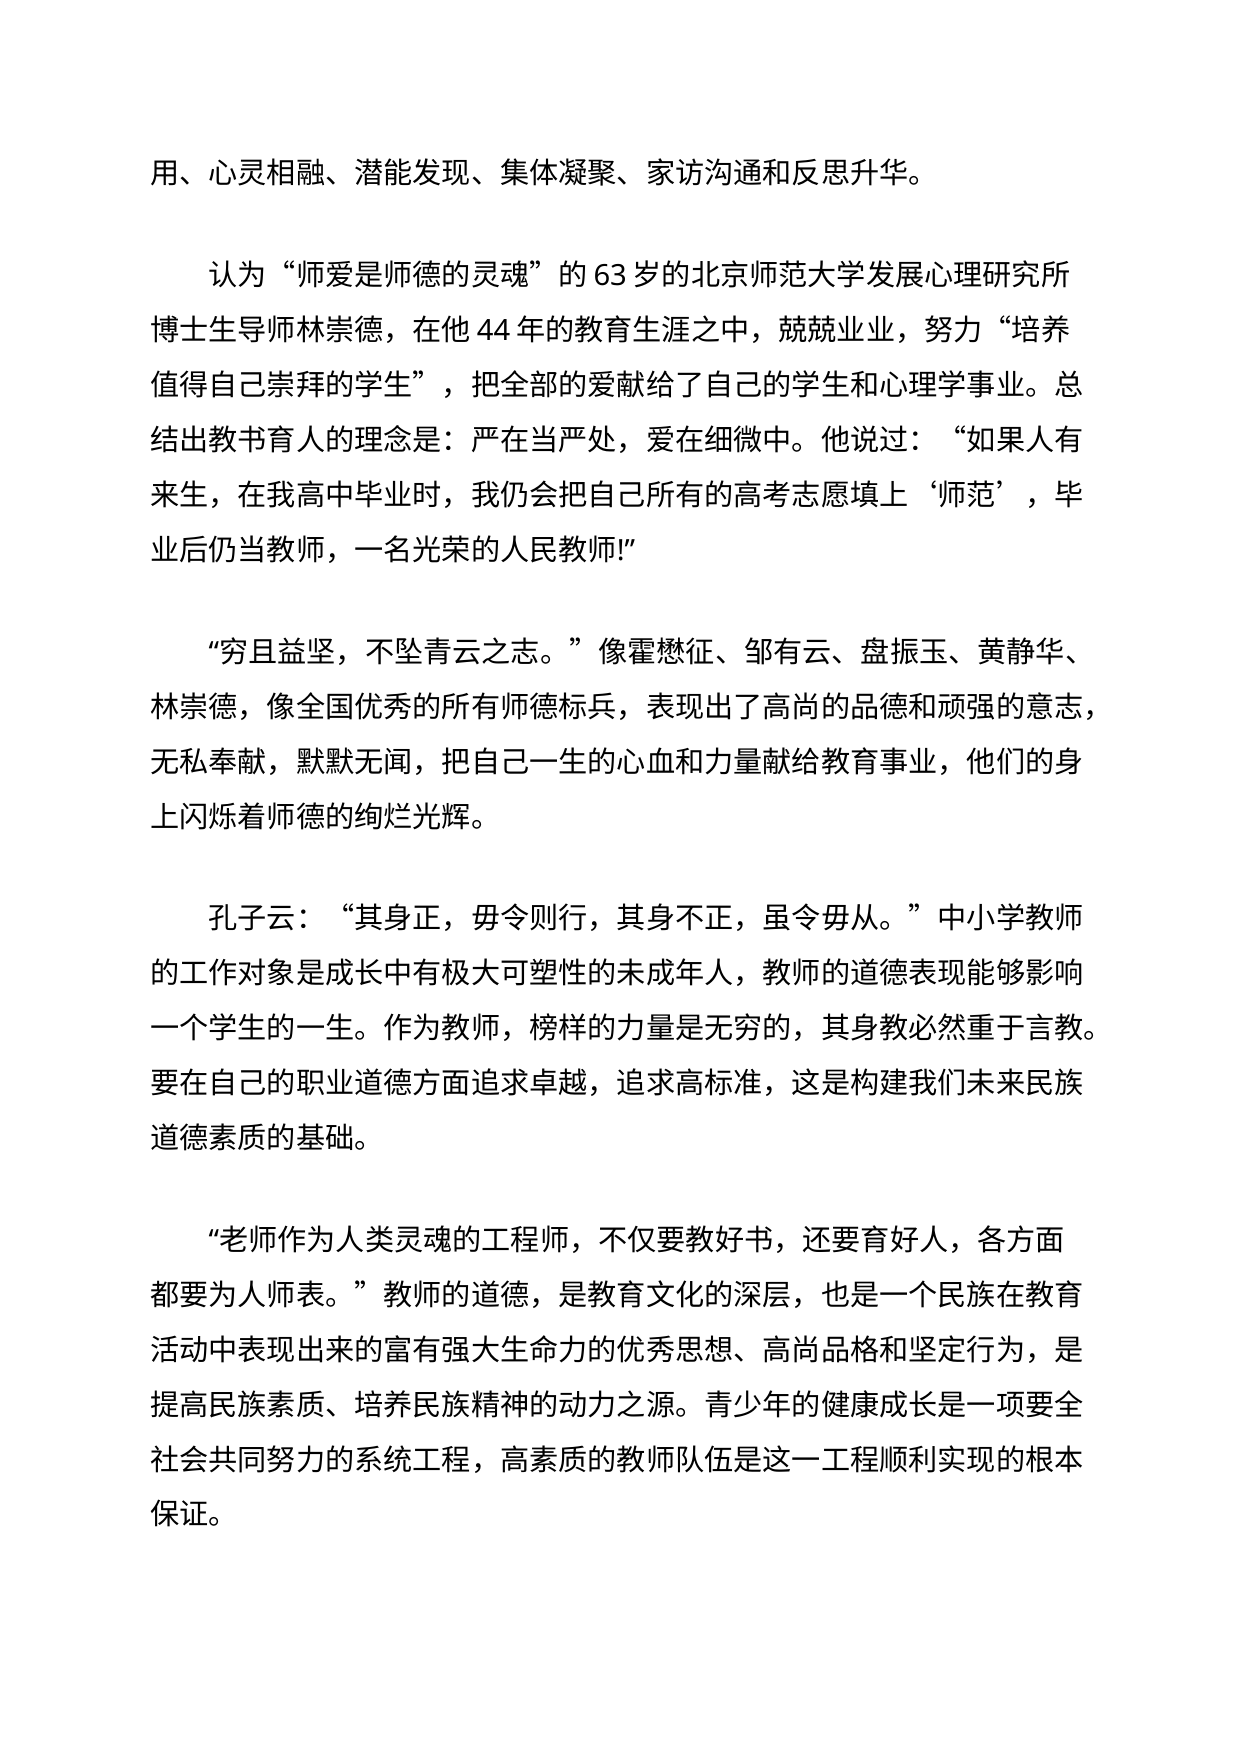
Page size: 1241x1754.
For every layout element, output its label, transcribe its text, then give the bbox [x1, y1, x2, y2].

text “穷且益坚，不坠青云之志。”像霍懋征、邹有云、盘振玉、黄静华、林崇德，像全国优秀的所有师德标兵，表现出了高尚的品德和顽强的意志，无私奉献，默默无闻，把自己一生的心血和力量献给教育事业，他们的身上闪烁着师德的绚烂光辉。 [150, 628, 1090, 836]
text 孔子云：“其身正，毋令则行，其身不正，虽令毋从。”中小学教师的工作对象是成长中有极大可塑性的未成年人，教师的道德表现能够影响一个学生的一生。作为教师，榜样的力量是无穷的，其身教必然重于言教。要在自己的职业道德方面追求卓越，追求高标准，这是构建我们未来民族道德素质的基础。 [150, 895, 1090, 1157]
text “老师作为人类灵魂的工程师，不仅要教好书，还要育好人，各方面都要为人师表。”教师的道德，是教育文化的深层，也是一个民族在教育活动中表现出来的富有强大生命力的优秀思想、高尚品格和坚定行为，是提高民族素质、培养民族精神的动力之源。青少年的健康成长是一项要全社会共同努力的系统工程，高素质的教师队伍是这一工程顺利实现的根本保证。 [150, 1216, 1090, 1533]
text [150, 150, 1090, 192]
text 认为“师爱是师德的灵魂”的63岁的北京师范大学发展心理研究所博士生导师林崇德，在他44年的教育生涯之中，兢兢业业，努力“培养值得自己崇拜的学生”，把全部的爱献给了自己的学生和心理学事业。总结出教书育人的理念是：严在当严处，爱在细微中。他说过：“如果人有来生，在我高中毕业时，我仍会把自己所有的高考志愿填上‘师范’，毕业后仍当教师，一名光荣的人民教师!” [150, 252, 1090, 569]
